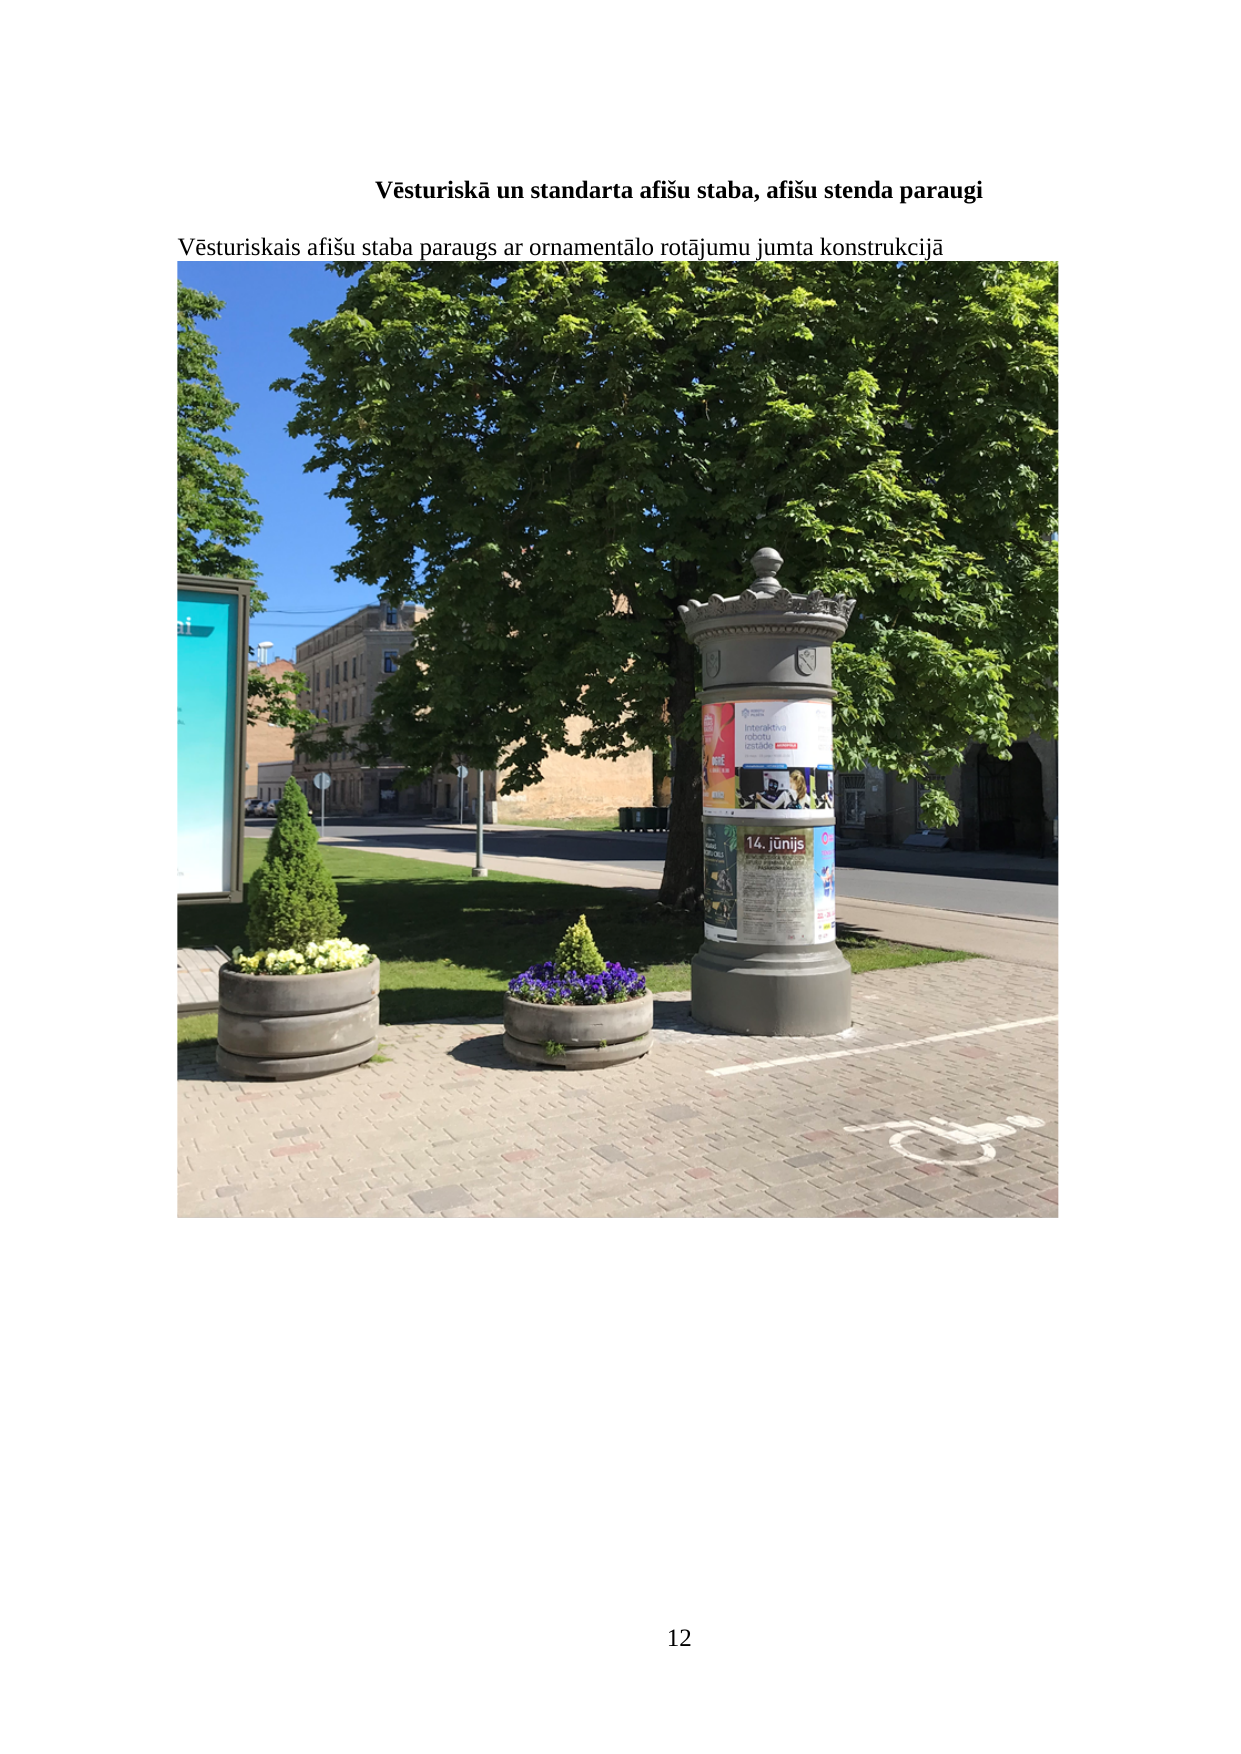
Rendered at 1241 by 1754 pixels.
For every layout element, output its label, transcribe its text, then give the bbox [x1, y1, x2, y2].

picture [177, 261, 1059, 1219]
text Vēsturiskais afišu staba paraugs ar ornamentālo rotājumu jumta konstrukcijā [177, 232, 1181, 261]
text Vēsturiskā un standarta afišu staba, afišu stenda paraugi [177, 175, 1181, 204]
